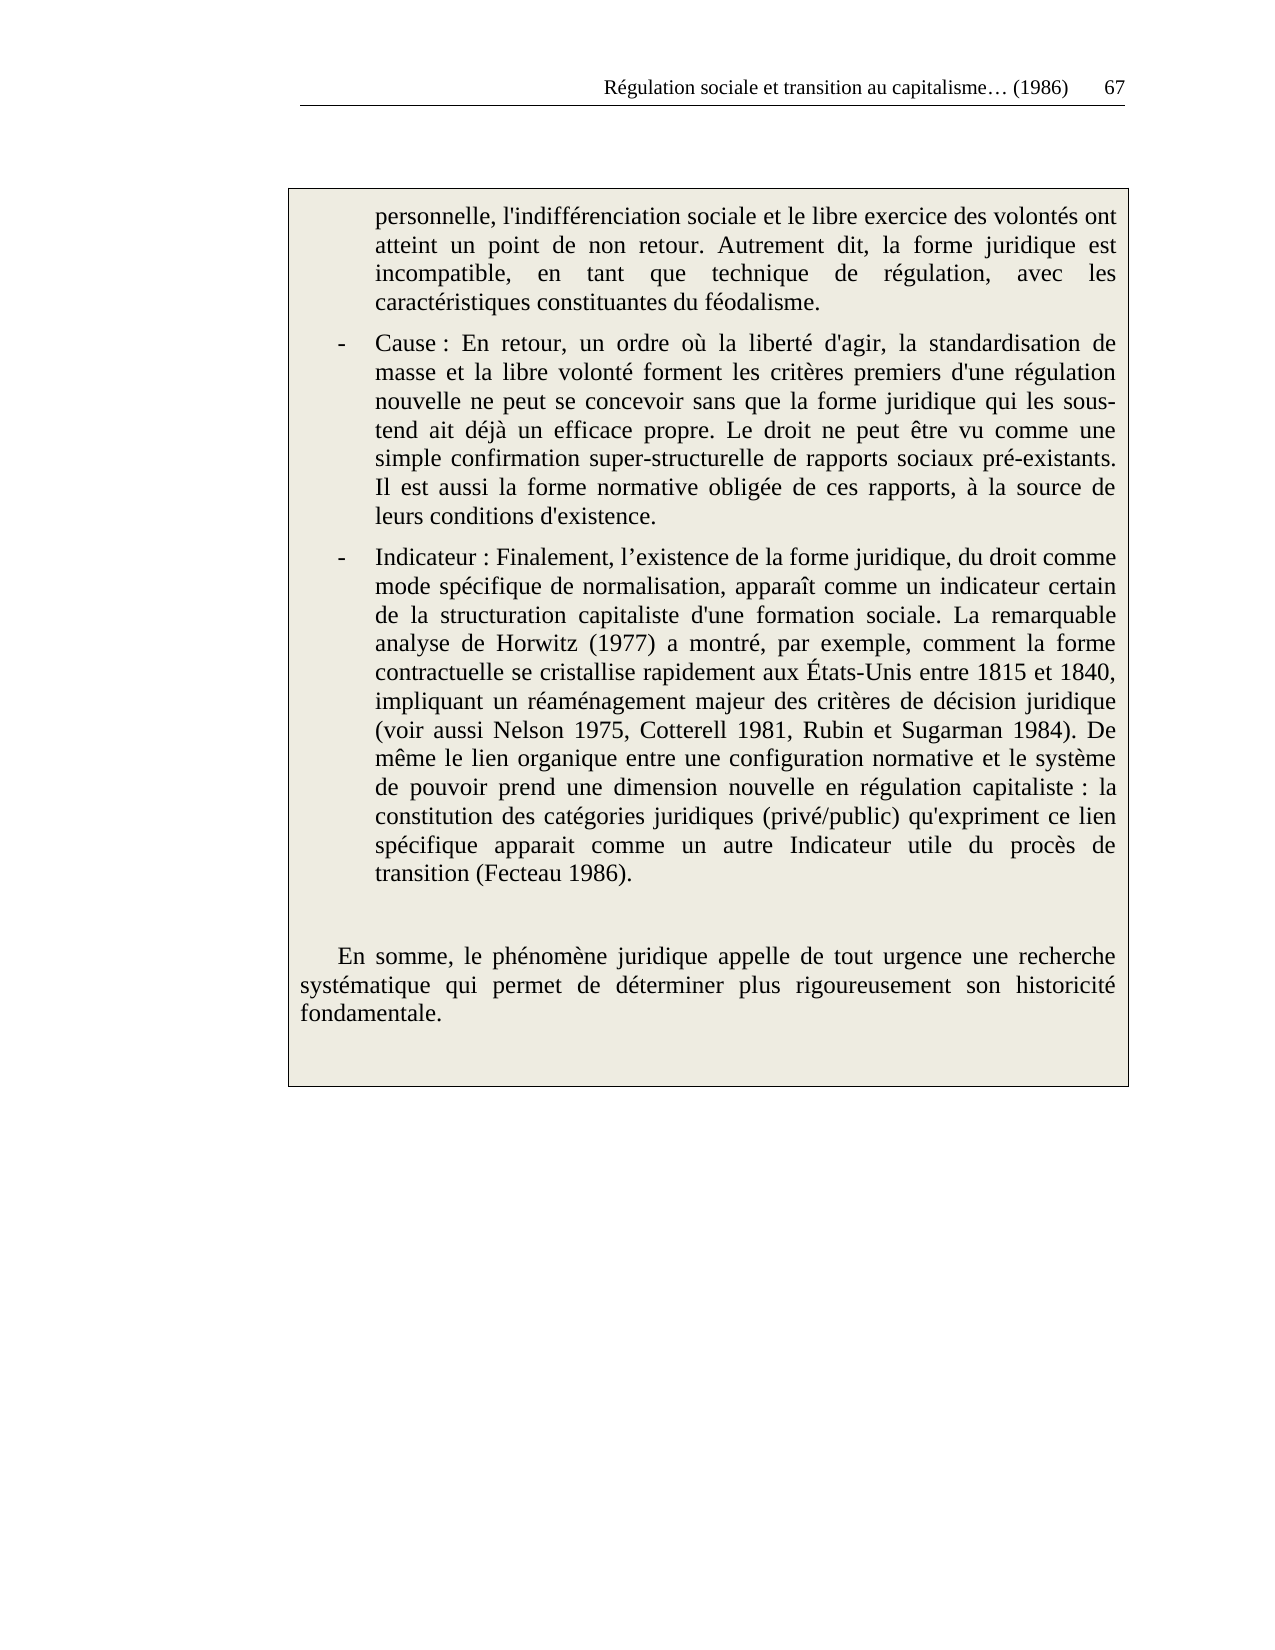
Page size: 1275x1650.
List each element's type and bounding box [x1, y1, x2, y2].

table_header [289, 189, 1128, 1086]
